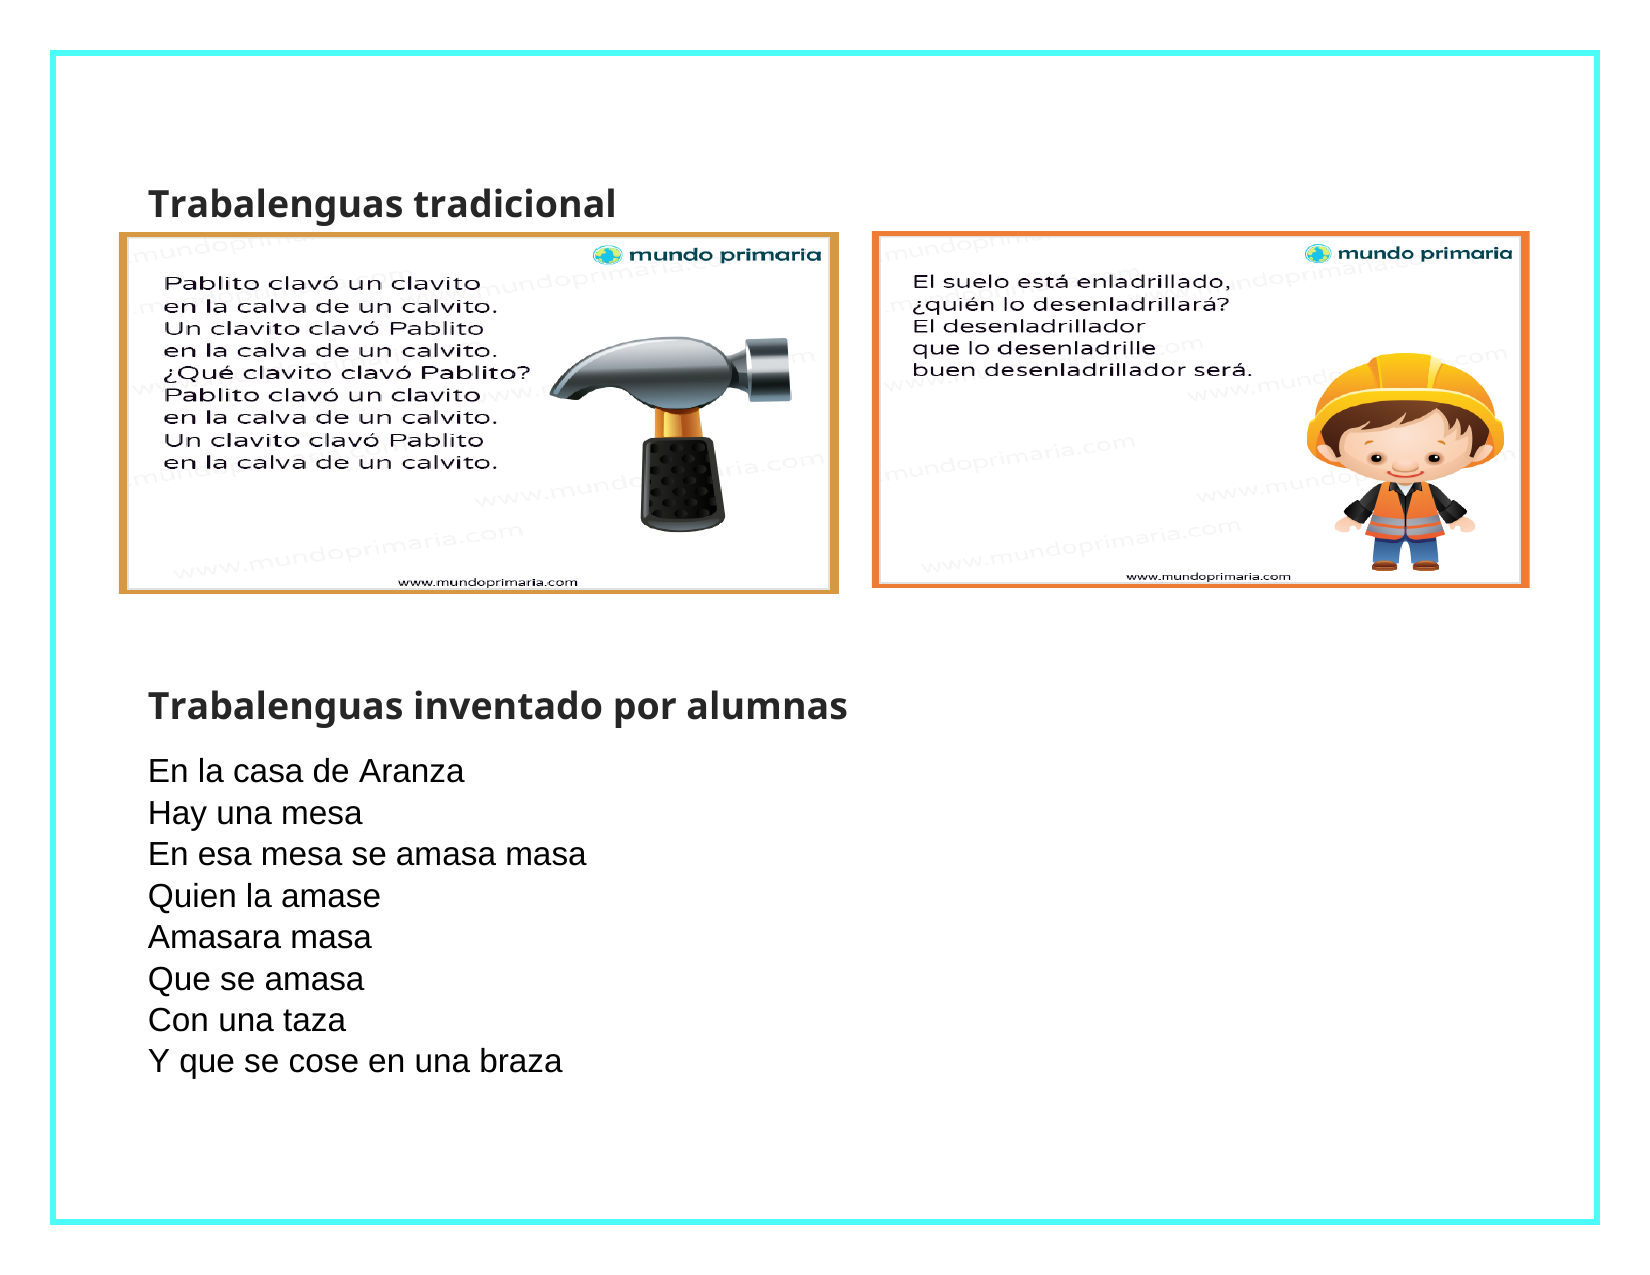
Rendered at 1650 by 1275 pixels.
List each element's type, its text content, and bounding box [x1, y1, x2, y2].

text En la casa de Aranza [148, 751, 1502, 790]
text Que se amasa [148, 959, 1502, 997]
text Con una taza [148, 1000, 1502, 1038]
text Y que se cose en una braza [148, 1042, 1502, 1080]
text Hay una mesa [148, 793, 1502, 831]
text En esa mesa se amasa masa [148, 834, 1502, 873]
text Trabalenguas tradicional [148, 177, 1502, 228]
text Trabalenguas inventado por alumnas [148, 679, 1502, 731]
picture [871, 231, 1530, 588]
picture [118, 232, 839, 594]
text Amasara masa [148, 917, 1502, 956]
text Quien la amase [148, 876, 1502, 914]
